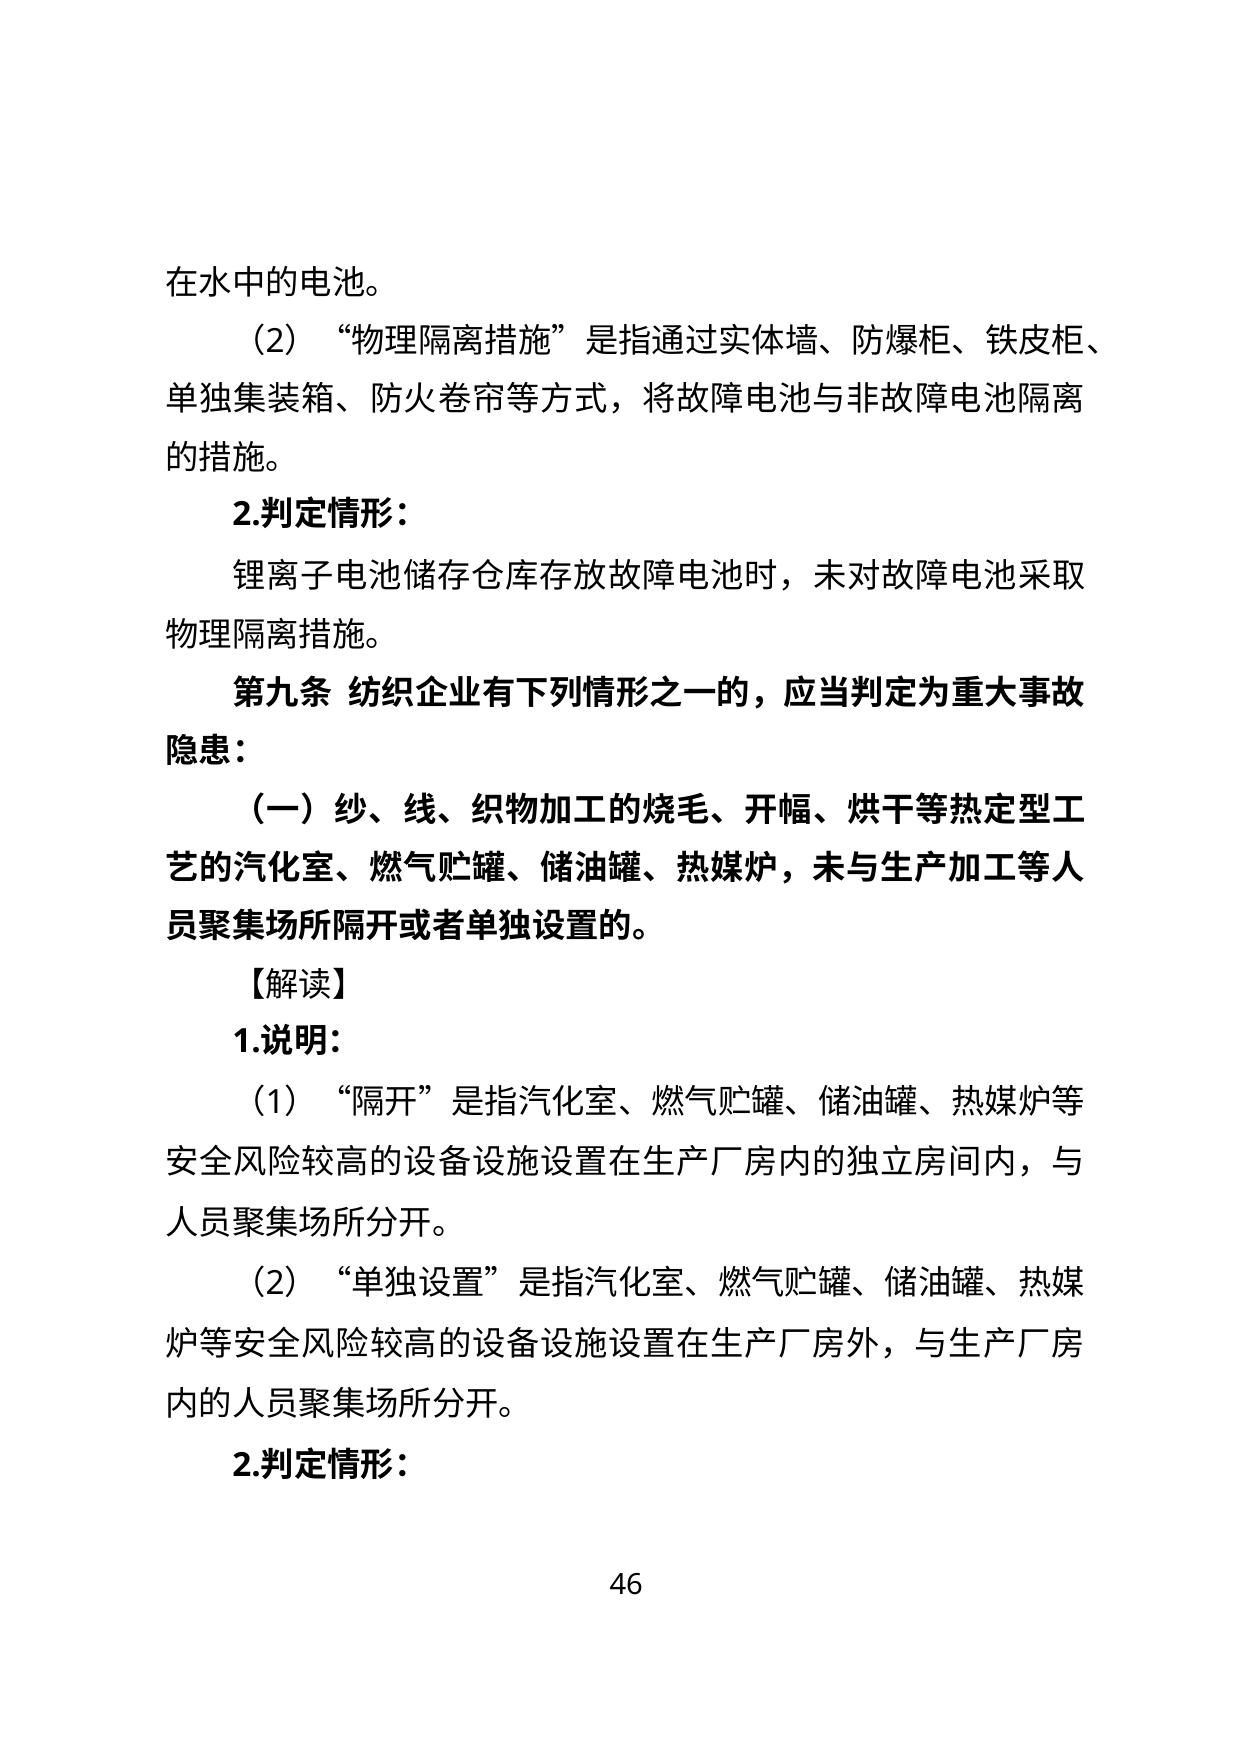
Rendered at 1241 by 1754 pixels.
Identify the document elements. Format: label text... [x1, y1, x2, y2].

text 【解读】 [165, 949, 1087, 1008]
text （2）“物理隔离措施”是指通过实体墙、防爆柜、铁皮柜、单独集装箱、防火卷帘等方式，将故障电池与非故障电池隔离的措施。 [165, 306, 1087, 481]
text 锂离子电池储存仓库存放故障电池时，未对故障电池采取物理隔离措施。 [165, 541, 1087, 658]
text 2.判定情形： [165, 481, 1087, 541]
text 第九条 纺织企业有下列情形之一的，应当判定为重大事故隐患： [165, 658, 1087, 774]
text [165, 247, 1087, 306]
text （一）纱、线、织物加工的烧毛、开幅、烘干等热定型工艺的汽化室、燃气贮罐、储油罐、热媒炉，未与生产加工等人员聚集场所隔开或者单独设置的。 [165, 774, 1087, 949]
text 2.判定情形： [165, 1432, 1087, 1492]
text （1）“隔开”是指汽化室、燃气贮罐、储油罐、热媒炉等安全风险较高的设备设施设置在生产厂房内的独立房间内，与人员聚集场所分开。 [165, 1068, 1087, 1250]
text 1.说明： [165, 1008, 1087, 1068]
text （2）“单独设置”是指汽化室、燃气贮罐、储油罐、热媒炉等安全风险较高的设备设施设置在生产厂房外，与生产厂房内的人员聚集场所分开。 [165, 1250, 1087, 1432]
